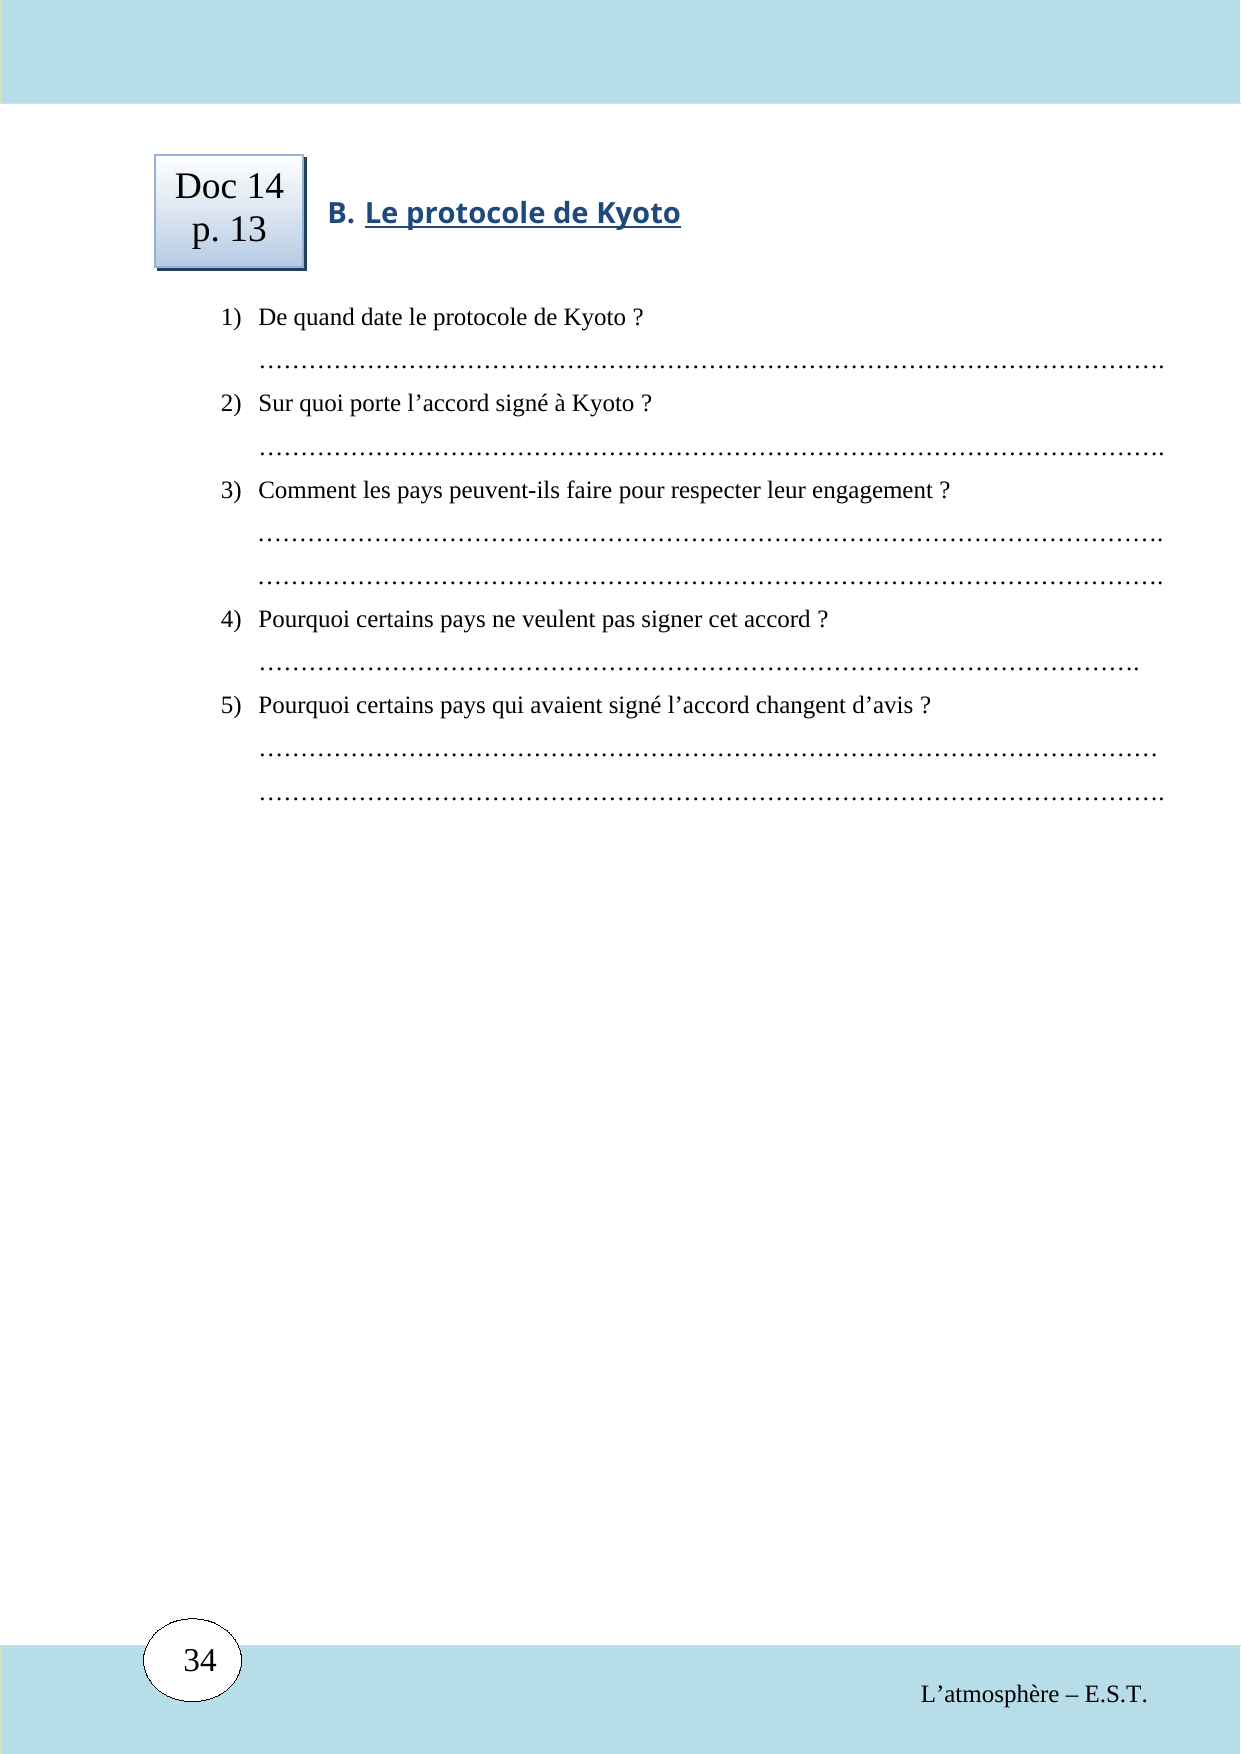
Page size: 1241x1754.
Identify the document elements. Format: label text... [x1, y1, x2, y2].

list Comment les pays peuvent-ils faire pour respecter leur engagement ? [221, 475, 1181, 503]
list De quand date le protocole de Kyoto ? [221, 302, 1181, 331]
list Pourquoi certains pays ne veulent pas signer cet accord ? [221, 604, 1181, 633]
text ……………………………………………………………………………………………. [258, 647, 1181, 676]
text ………………………………………………………………………………………………. [258, 345, 1181, 374]
list Sur quoi porte l’accord signé à Kyoto ? [221, 388, 1181, 417]
subtitle Le protocole de Kyoto [327, 192, 1181, 232]
text ………………………………………………………………………………………………. [258, 777, 1181, 805]
text ……………………………………………………………………………………………… [258, 733, 1181, 762]
text ………………………………………………………………………………………………. [183, 518, 1181, 547]
list Pourquoi certains pays qui avaient signé l’accord changent d’avis ? [221, 690, 1181, 719]
text ………………………………………………………………………………………………. [258, 432, 1181, 460]
text ………………………………………………………………………………………………. [183, 561, 1181, 590]
